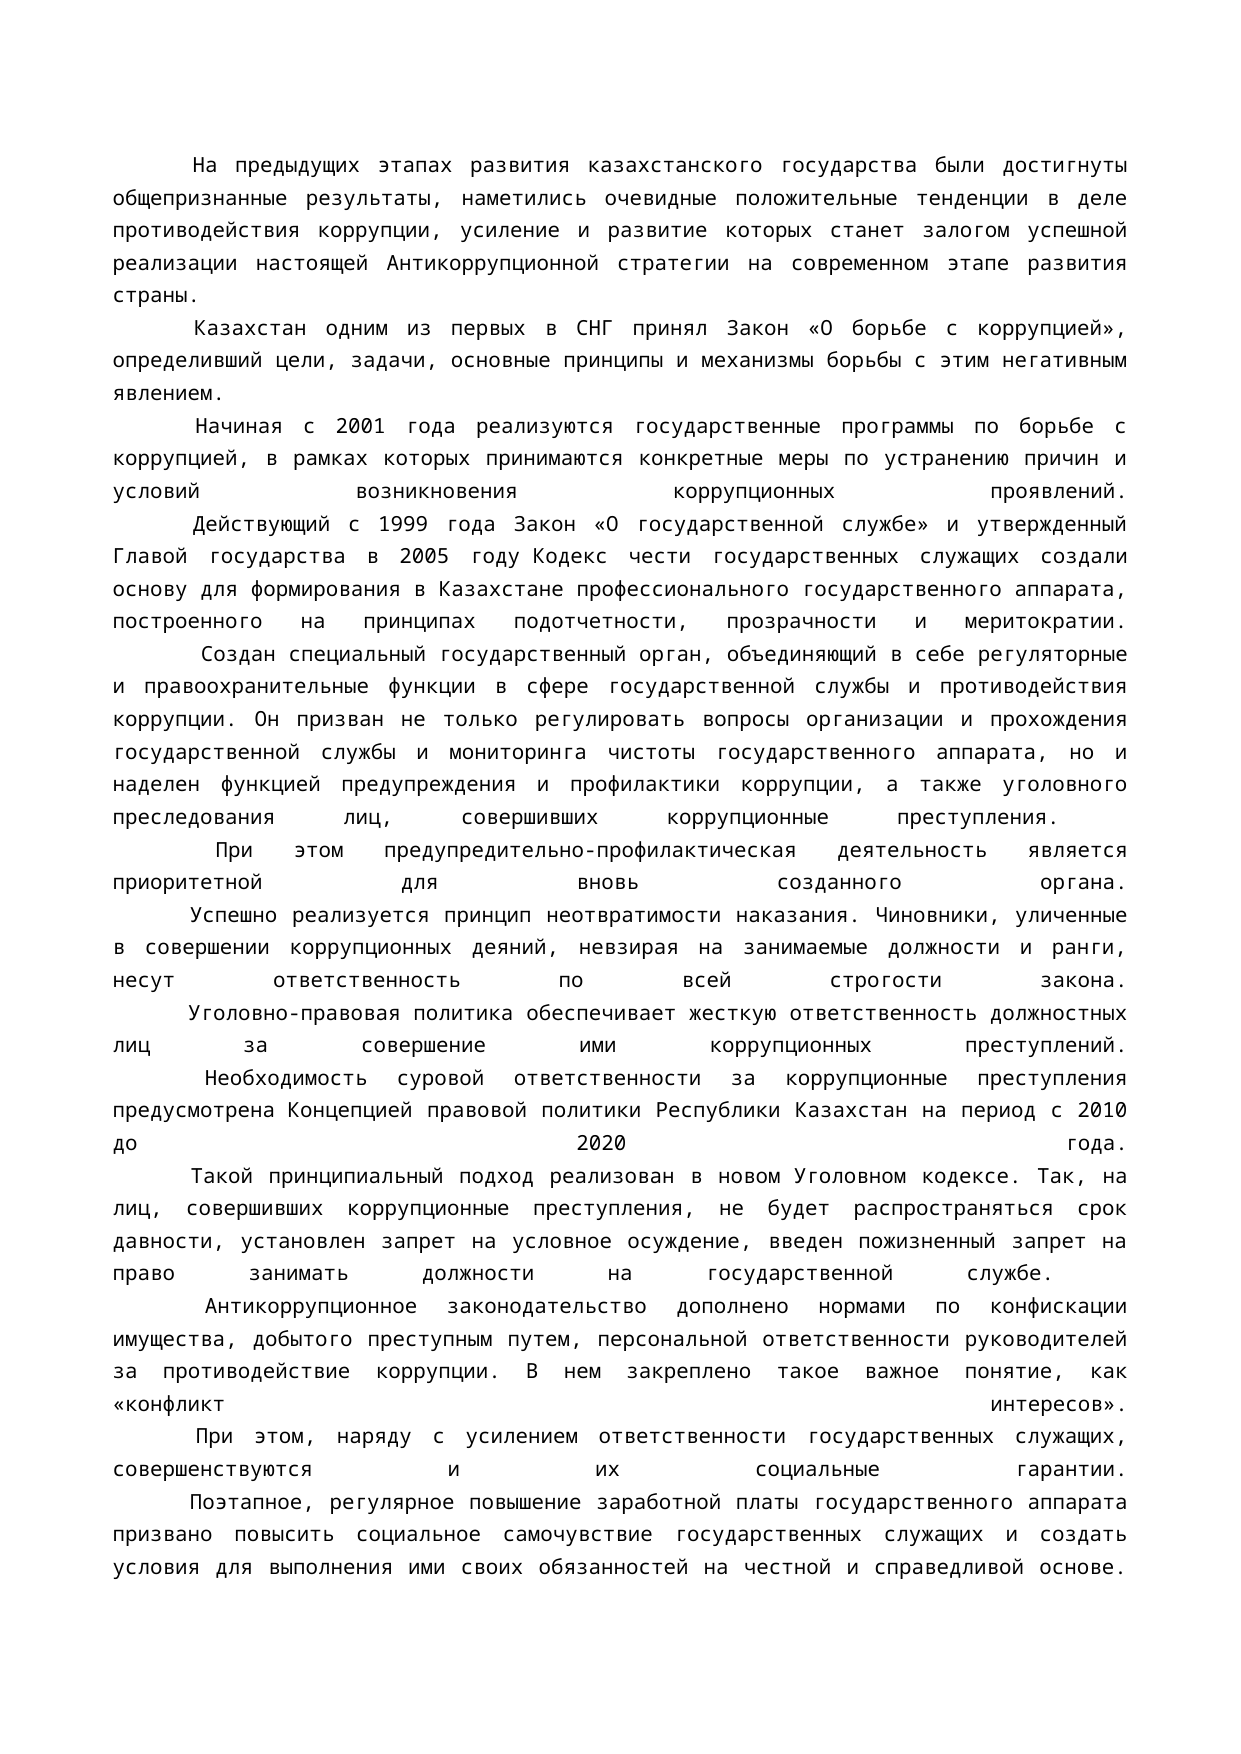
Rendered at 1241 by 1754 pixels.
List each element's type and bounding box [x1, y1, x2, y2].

text [112, 150, 1128, 1580]
